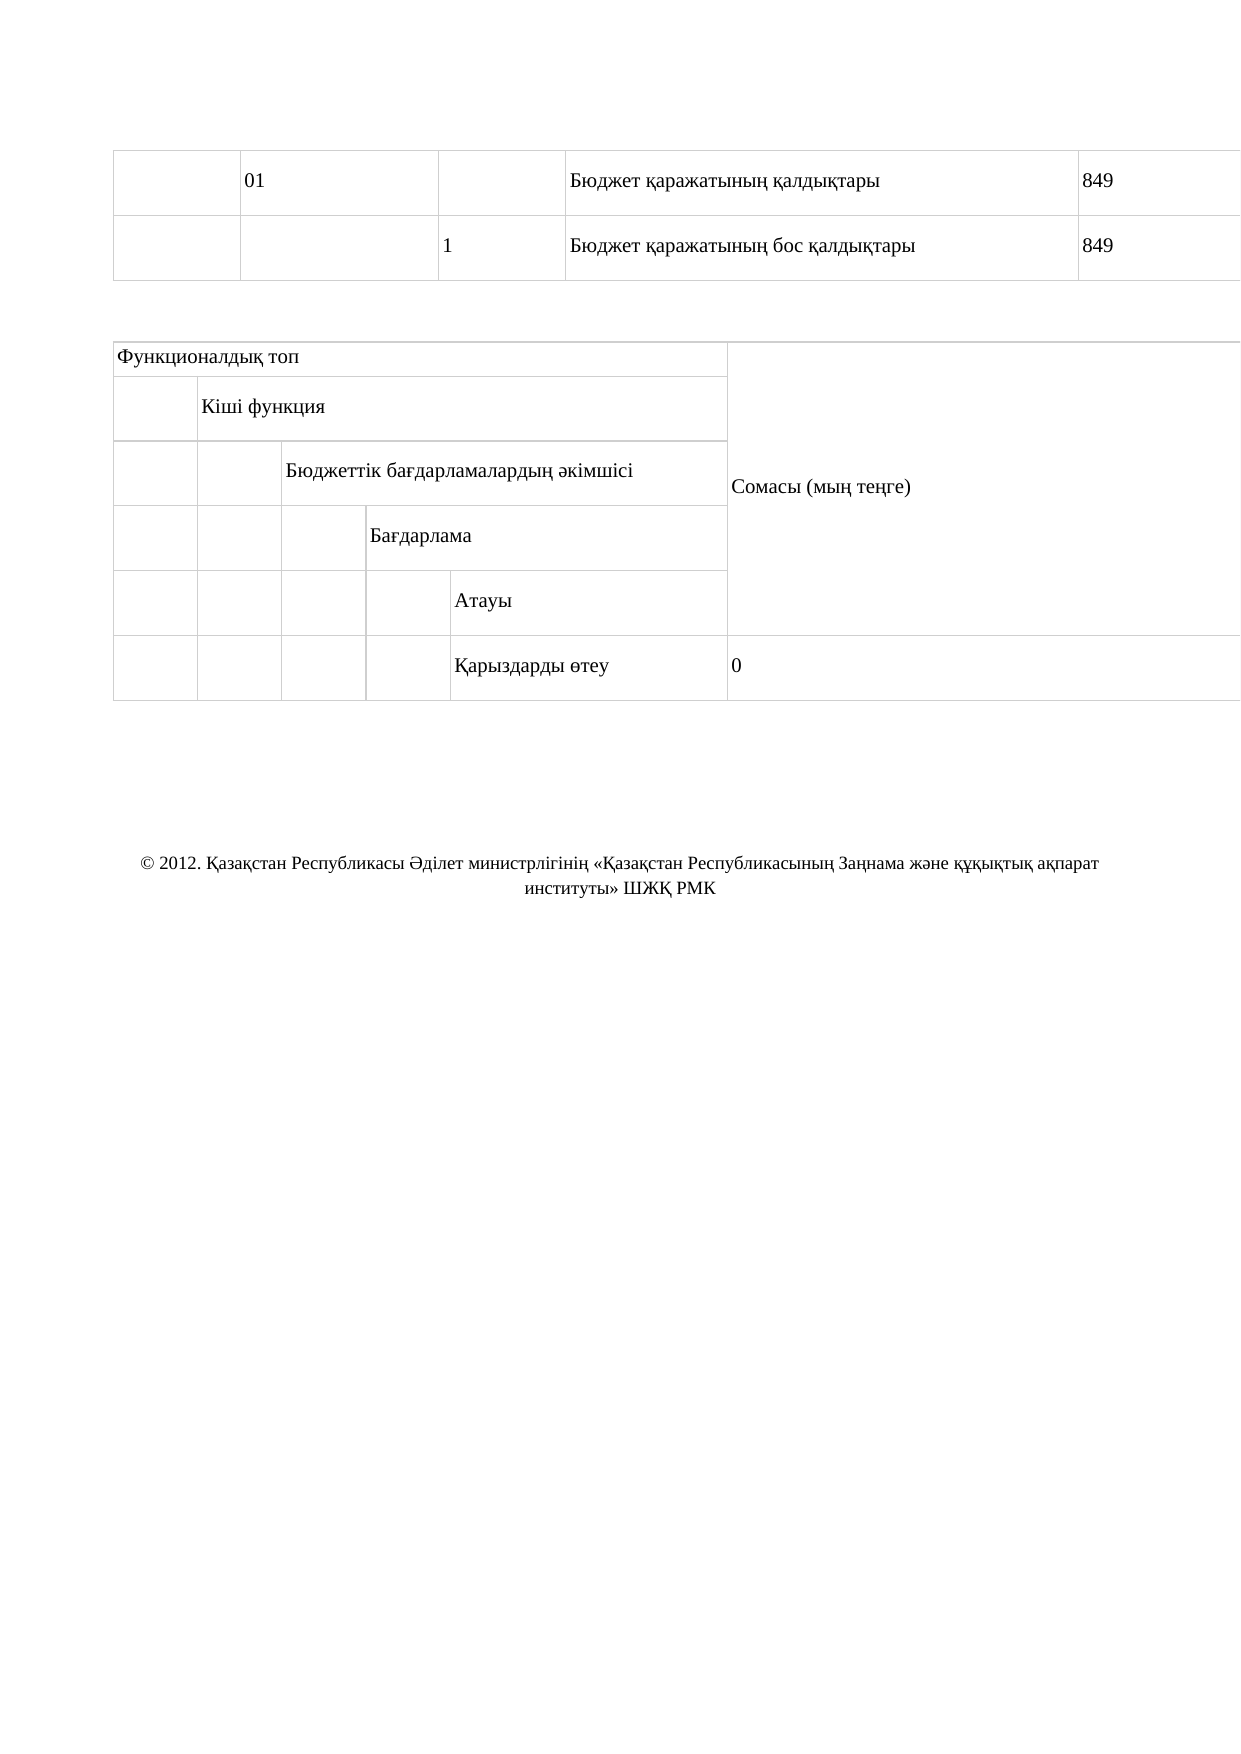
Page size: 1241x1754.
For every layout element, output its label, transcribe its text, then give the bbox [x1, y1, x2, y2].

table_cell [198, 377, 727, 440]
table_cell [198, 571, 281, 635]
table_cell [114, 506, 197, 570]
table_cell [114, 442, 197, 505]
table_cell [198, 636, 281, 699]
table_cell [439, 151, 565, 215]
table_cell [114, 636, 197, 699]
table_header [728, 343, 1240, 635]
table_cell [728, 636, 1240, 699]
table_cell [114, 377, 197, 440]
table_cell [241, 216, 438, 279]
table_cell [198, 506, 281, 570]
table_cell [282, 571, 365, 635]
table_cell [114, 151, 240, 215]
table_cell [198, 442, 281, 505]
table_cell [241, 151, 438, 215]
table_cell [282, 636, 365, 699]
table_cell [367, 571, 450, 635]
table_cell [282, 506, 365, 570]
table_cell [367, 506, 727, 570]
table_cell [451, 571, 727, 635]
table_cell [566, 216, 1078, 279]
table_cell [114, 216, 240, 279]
text © 2012. Қазақстан Республикасы Әділет министрлігінің «Қазақстан Республикасының Заңнама және құқықтық ақпарат институты» ШЖҚ РМК [112, 852, 1128, 898]
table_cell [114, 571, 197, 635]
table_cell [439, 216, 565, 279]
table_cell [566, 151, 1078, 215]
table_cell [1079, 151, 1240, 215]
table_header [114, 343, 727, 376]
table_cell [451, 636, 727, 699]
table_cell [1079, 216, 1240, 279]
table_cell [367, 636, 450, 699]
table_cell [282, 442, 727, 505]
